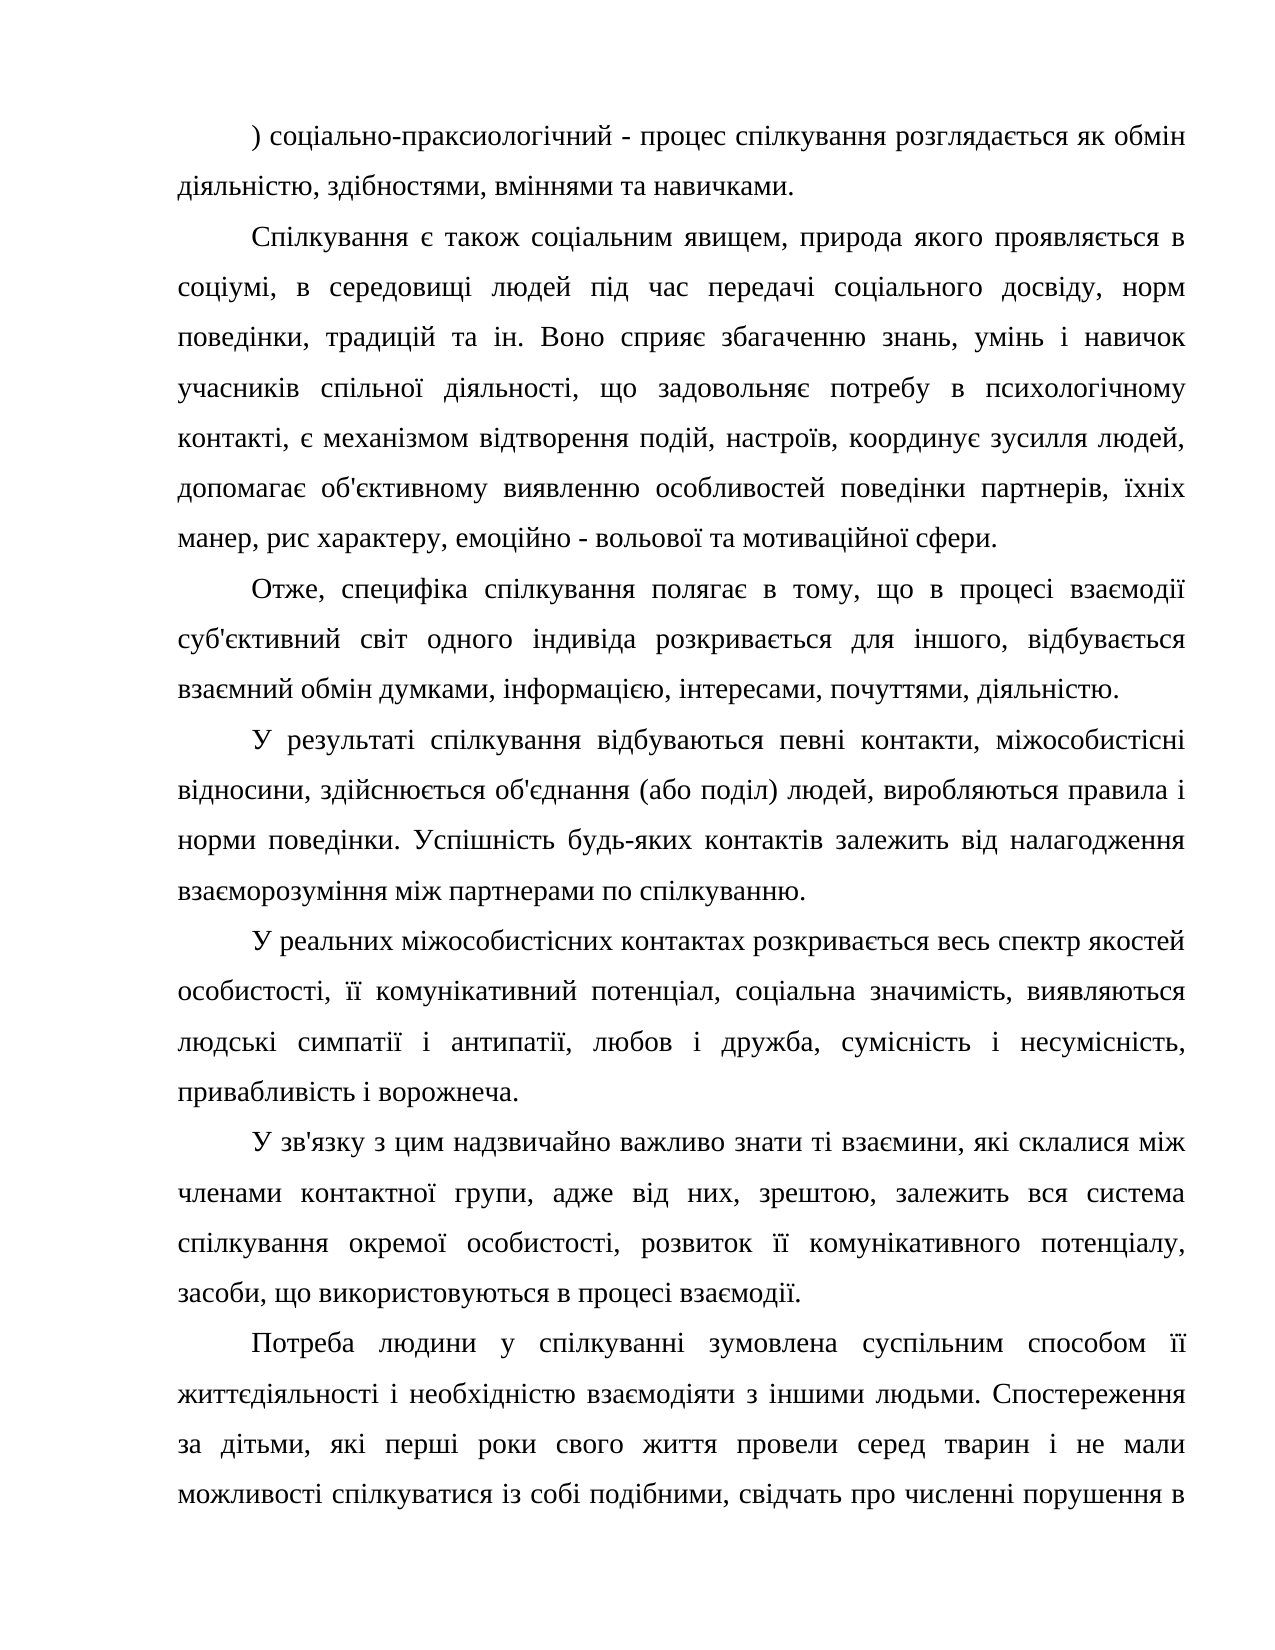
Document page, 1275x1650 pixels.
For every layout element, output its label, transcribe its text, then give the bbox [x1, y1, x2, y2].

text У результаті спілкування відбуваються певні контакти, міжособистісні відносини, здійснюється об'єднання (або поділ) людей, виробляються правила і норми поведінки. Успішність будь-яких контактів залежить від налагодження взаєморозуміння між партнерами по спілкуванню. [177, 722, 1186, 906]
text Спілкування є також соціальним явищем, природа якого проявляється в соціумі, в середовищі людей під час передачі соціального досвіду, норм поведінки, традицій та ін. Воно сприяє збагаченню знань, умінь і навичок учасників спільної діяльності, що задовольняє потребу в психологічному контакті, є механізмом відтворення подій, настроїв, координує зусилля людей, допомагає об'єктивному виявленню особливостей поведінки партнерів, їхніх манер, рис характеру, емоційно - вольової та мотиваційної сфери. [177, 219, 1186, 554]
text ) соціально-праксиологічний - процес спілкування розглядається як обмін діяльністю, здібностями, вміннями та навичками. [177, 118, 1186, 202]
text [177, 1326, 1186, 1510]
text У зв'язку з цим надзвичайно важливо знати ті взаємини, які склалися між членами контактної групи, адже від них, зрештою, залежить вся система спілкування окремої особистості, розвиток її комунікативного потенціалу, засоби, що використовуються в процесі взаємодії. [177, 1124, 1186, 1309]
text У реальних міжособистісних контактах розкривається весь спектр якостей особистості, її комунікативний потенціал, соціальна значимість, виявляються людські симпатії і антипатії, любов і дружба, сумісність і несумісність, привабливість і ворожнеча. [177, 923, 1186, 1108]
text Отже, специфіка спілкування полягає в тому, що в процесі взаємодії суб'єктивний світ одного індивіда розкривається для іншого, відбувається взаємний обмін думками, інформацією, інтересами, почуттями, діяльністю. [177, 571, 1186, 705]
